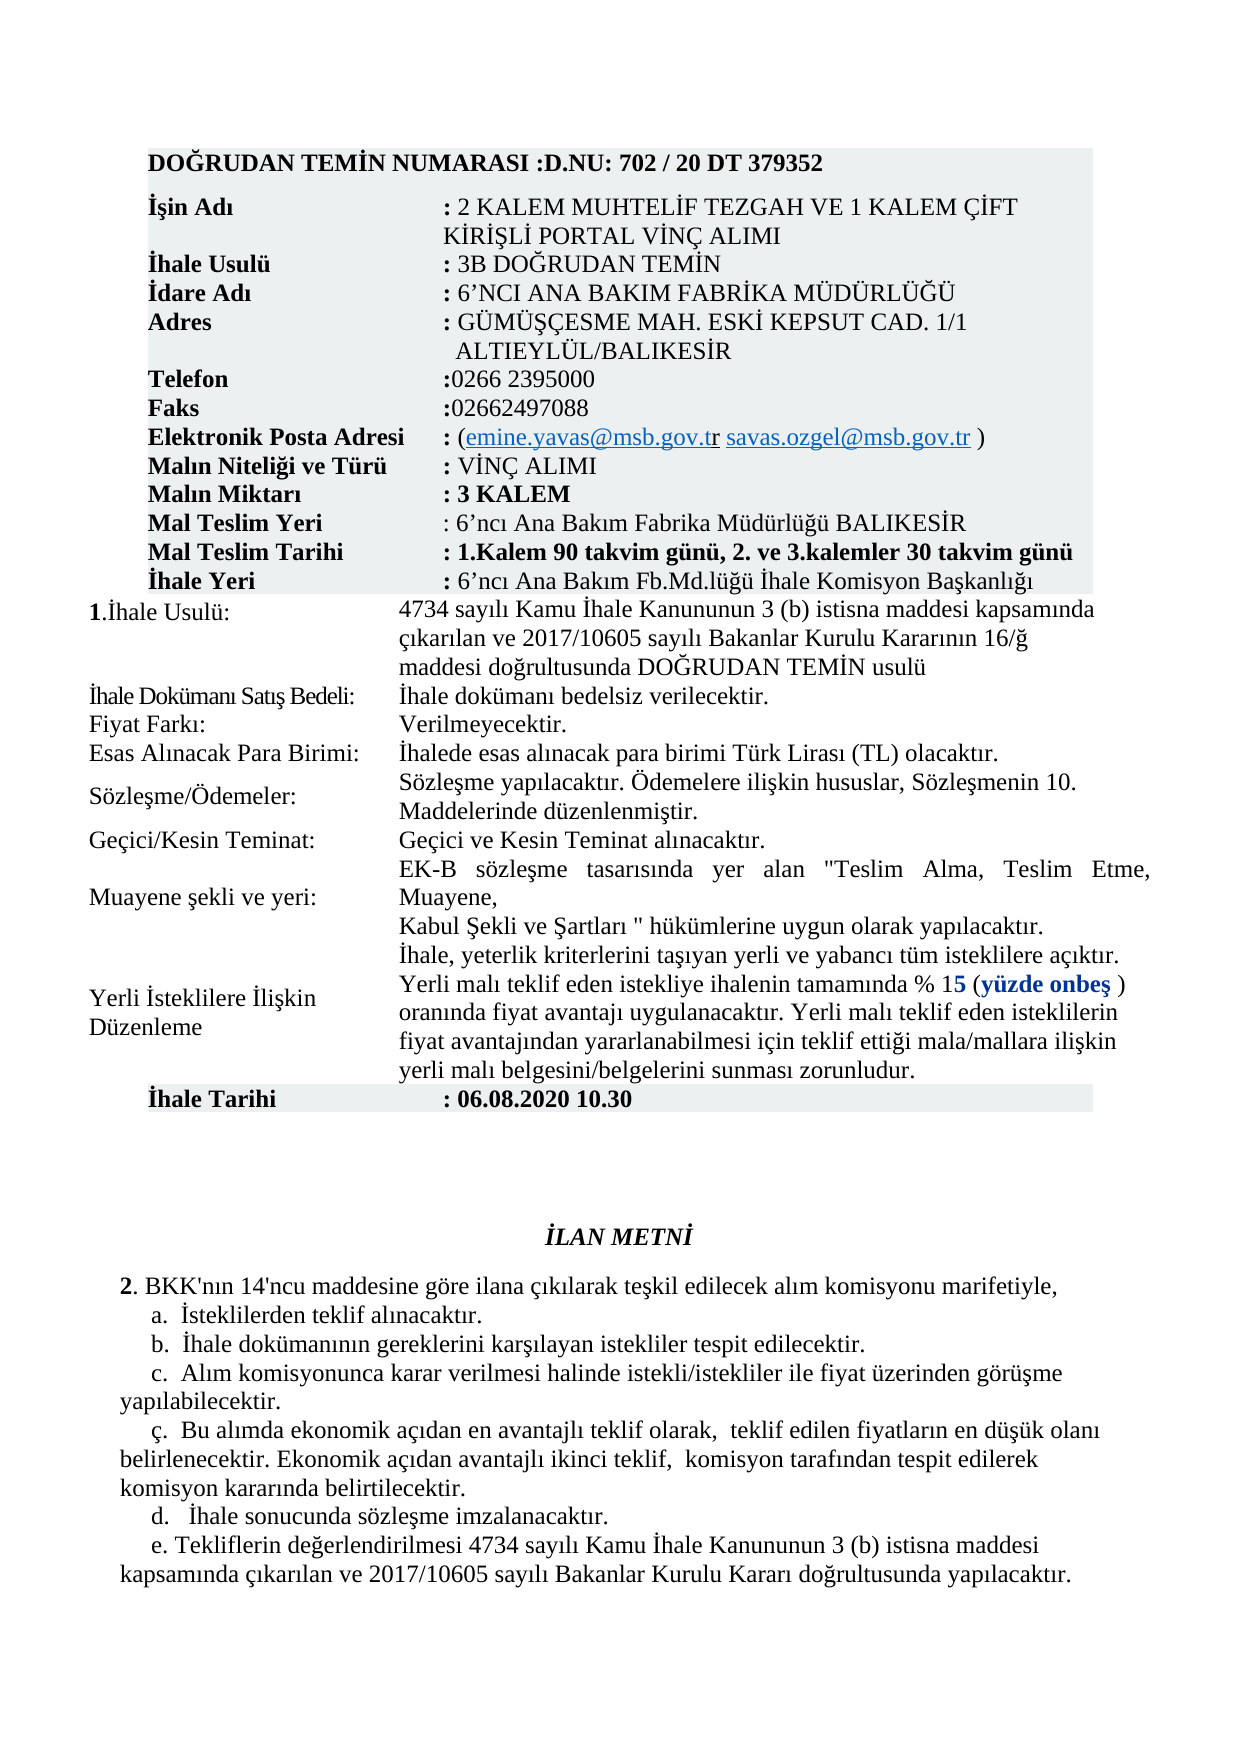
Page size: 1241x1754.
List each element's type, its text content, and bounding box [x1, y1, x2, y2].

table_cell Geçici/Kesin Teminat: [81, 825, 391, 854]
text Mal Teslim Tarihi : 1.Kalem 90 takvim günü, 2. ve 3.kalemler 30 takvim günü [148, 537, 1093, 566]
table_cell Esas Alınacak Para Birimi: [81, 738, 391, 767]
text İhale Yeri : 6’ncı Ana Bakım Fb.Md.lüğü İhale Komisyon Başkanlığı [148, 566, 1093, 594]
table_header 2. BKK'nın 14'ncu maddesine göre ilana çıkılarak teşkil edilecek alım komisyonu marifetiyle, a. İsteklilerden teklif alınacaktır. b. İhale dokümanının gereklerini karşılayan istekliler tespit edilecektir. c. Alım komisyonunca karar verilmesi halinde istekli/istekliler ile fiyat üzerinden görüşme yapılabilecektir. ç. Bu alımda ekonomik açıdan en avantajlı teklif olarak, teklif edilen fiyatların en düşük olanı belirlenecektir. Ekonomik açıdan avantajlı ikinci teklif, komisyon tarafından tespit edilerek komisyon kararında belirtilecektir. d. İhale sonucunda sözleşme imzalanacaktır. e. Tekliflerin değerlendirilmesi 4734 sayılı Kamu İhale Kanununun 3 (b) istisna maddesi kapsamında çıkarılan ve 2017/10605 sayılı Bakanlar Kurulu Kararı doğrultusunda yapılacaktır. [118, 1270, 1122, 1588]
table_cell İhale, yeterlik kriterlerini taşıyan yerli ve yabancı tüm isteklilere açıktır. Yerli malı teklif eden istekliye ihalenin tamamında % 15 (yüzde onbeş ) oranında fiyat avantajı uygulanacaktır. Yerli malı teklif eden isteklilerin fiyat avantajından yararlanabilmesi için teklif ettiği mala/mallara ilişkin yerli malı belgesini/belgelerini sunması zorunludur. [391, 940, 1159, 1084]
table_cell İhale dokümanı bedelsiz verilecektir. [391, 681, 1159, 709]
text DOĞRUDAN TEMİN NUMARASI :D.NU: 702 / 20 DT 379352 [148, 148, 1093, 176]
text Adres : GÜMÜŞÇESME MAH. ESKİ KEPSUT CAD. 1/1 ALTIEYLÜL/BALIKESİR [148, 307, 1093, 364]
text Faks :02662497088 [148, 393, 1093, 422]
table_cell İhalede esas alınacak para birimi Türk Lirası (TL) olacaktır. [391, 738, 1159, 767]
table_cell Geçici ve Kesin Teminat alınacaktır. [391, 825, 1159, 854]
text Malın Miktarı : 3 KALEM [148, 479, 1093, 508]
table_cell Yerli İsteklilere İlişkin Düzenleme [81, 940, 391, 1084]
text İLAN METNİ [148, 1222, 1093, 1251]
table_header 4734 sayılı Kamu İhale Kanununun 3 (b) istisna maddesi kapsamında çıkarılan ve 2017/10605 sayılı Bakanlar Kurulu Kararının 16/ğ maddesi doğrultusunda DOĞRUDAN TEMİN usulü [391, 595, 1159, 681]
text Mal Teslim Yeri : 6’ncı Ana Bakım Fabrika Müdürlüğü BALIKESİR [148, 508, 1093, 537]
table_cell Fiyat Farkı: [81, 710, 391, 738]
table_cell Sözleşme yapılacaktır. Ödemelere ilişkin hususlar, Sözleşmenin 10. Maddelerinde düzenlenmiştir. [391, 767, 1159, 824]
text İhale Usulü : 3B DOĞRUDAN TEMİN [148, 249, 1093, 278]
table_cell Muayene şekli ve yeri: [81, 854, 391, 940]
table_cell İhale Dokümanı Satış Bedeli: [81, 681, 391, 709]
text Telefon :0266 2395000 [148, 364, 1093, 393]
text İşin Adı : 2 KALEM MUHTELİF TEZGAH VE 1 KALEM ÇİFT KİRİŞLİ PORTAL VİNÇ ALIMI [148, 192, 1093, 249]
text İdare Adı : 6’NCI ANA BAKIM FABRİKA MÜDÜRLÜĞÜ [148, 278, 1093, 307]
text Malın Niteliği ve Türü : VİNÇ ALIMI [148, 451, 1093, 479]
table_header 1.İhale Usulü: [81, 595, 391, 681]
text Elektronik Posta Adresi : (emine.yavas@msb.gov.tr savas.ozgel@msb.gov.tr ) [148, 422, 1093, 451]
table_cell EK-B sözleşme tasarısında yer alan "Teslim Alma, Teslim Etme, Muayene, Kabul Şekli ve Şartları " hükümlerine uygun olarak yapılacaktır. [391, 854, 1159, 940]
text İhale Tarihi : 06.08.2020 10.30 [148, 1084, 1093, 1112]
table_cell Verilmeyecektir. [391, 710, 1159, 738]
table_cell Sözleşme/Ödemeler: [81, 767, 391, 824]
